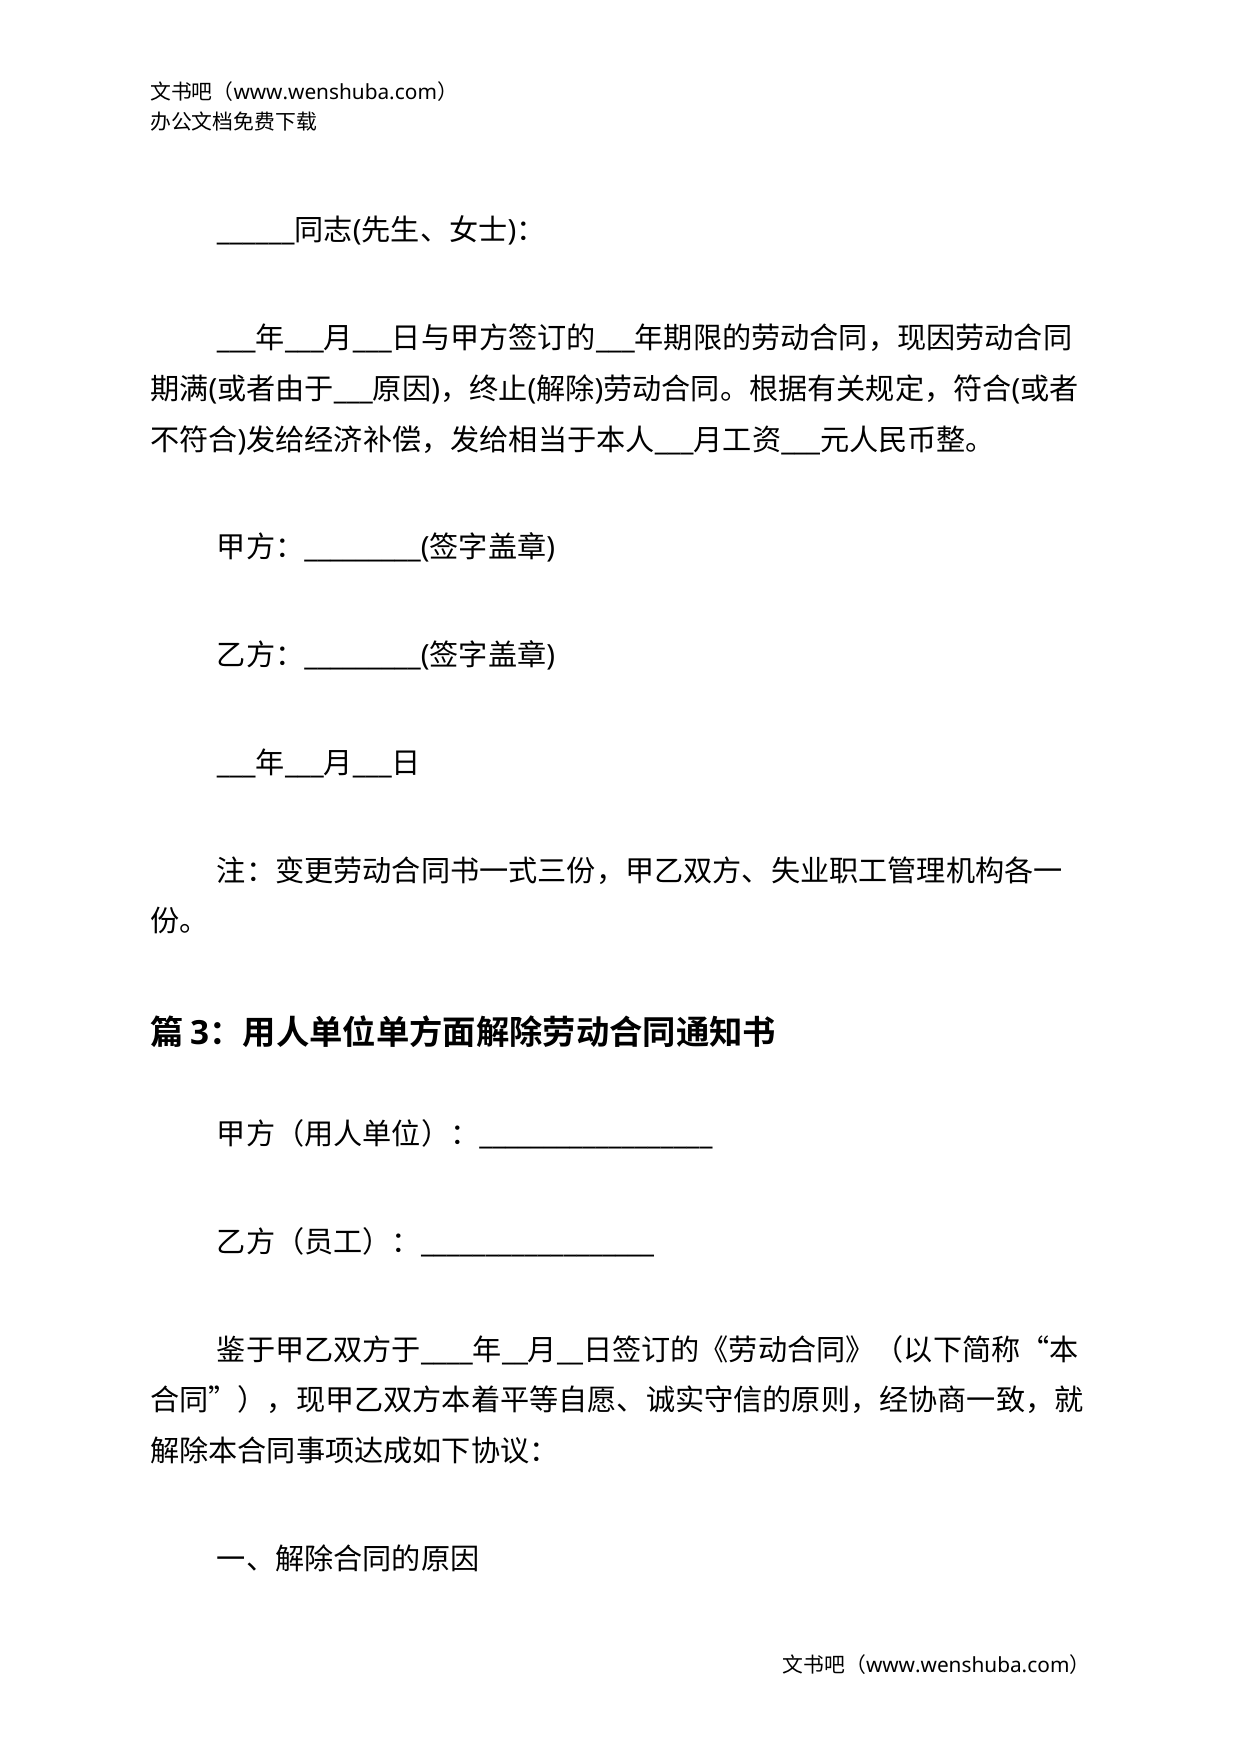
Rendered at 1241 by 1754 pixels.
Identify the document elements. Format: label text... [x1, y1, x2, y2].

text ___年___月___日与甲方签订的___年期限的劳动合同，现因劳动合同期满(或者由于___原因)，终止(解除)劳动合同。根据有关规定，符合(或者不符合)发给经济补偿，发给相当于本人___月工资___元人民币整。 [150, 314, 1090, 459]
text 乙方（员工）：__________________ [150, 1218, 1090, 1261]
text 篇3：用人单位单方面解除劳动合同通知书 [150, 1005, 1090, 1054]
text ___年___月___日 [150, 739, 1090, 782]
text 甲方：_________(签字盖章) [150, 524, 1090, 566]
text ______同志(先生、女士)： [150, 207, 1090, 249]
text 一、解除合同的原因 [150, 1535, 1090, 1578]
text 甲方（用人单位）：__________________ [150, 1111, 1090, 1153]
text 注：变更劳动合同书一式三份，甲乙双方、失业职工管理机构各一份。 [150, 847, 1090, 940]
text 乙方：_________(签字盖章) [150, 632, 1090, 674]
text 鉴于甲乙双方于____年__月__日签订的《劳动合同》（以下简称“本合同”），现甲乙双方本着平等自愿、诚实守信的原则，经协商一致，就解除本合同事项达成如下协议： [150, 1326, 1090, 1470]
